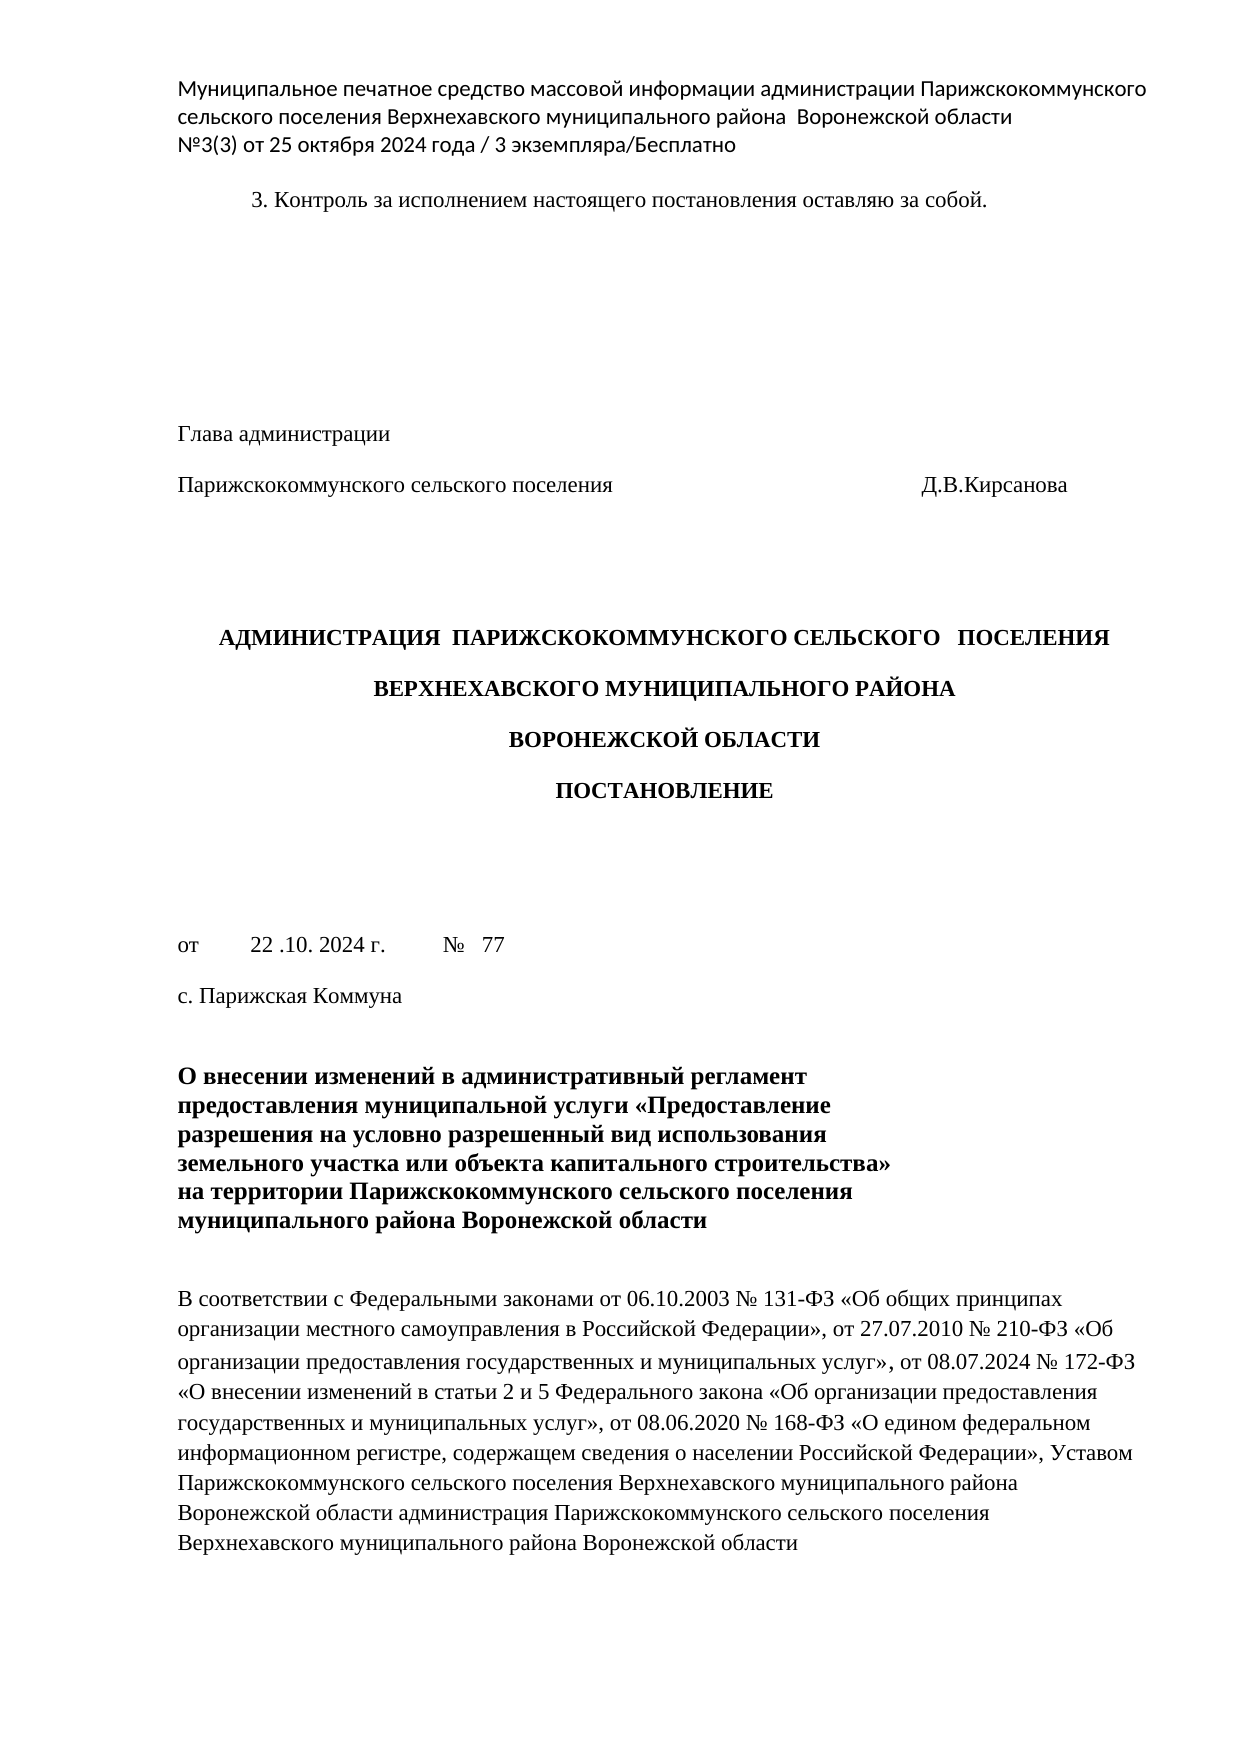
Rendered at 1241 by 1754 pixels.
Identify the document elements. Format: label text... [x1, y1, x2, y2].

text ВЕРХНЕХАВСКОГО МУНИЦИПАЛЬНОГО РАЙОНА [177, 675, 1152, 702]
text ПОСТАНОВЛЕНИЕ [177, 777, 1152, 804]
title предоставления муниципальной услуги «Предоставление [177, 1090, 1152, 1119]
text В соответствии с Федеральными законами от 06.10.2003 № 131-ФЗ «Об общих принципах организации местного самоуправления в Российской Федерации», от 27.07.2010 № 210-ФЗ «Об организации предоставления государственных и муниципальных услуг», от 08.07.2024 № 172-ФЗ «О внесении изменений в статьи 2 и 5 Федерального закона «Об организации предоставления государственных и муниципальных услуг», от 08.06.2020 № 168-ФЗ «О едином федеральном информационном регистре, содержащем сведения о населении Российской Федерации», Уставом Парижскокоммунского сельского поселения Верхнехавского муниципального района Воронежской области администрация Парижскокоммунского сельского поселения Верхнехавского муниципального района Воронежской области [177, 1285, 1152, 1556]
title О внесении изменений в административный регламент [177, 1061, 1152, 1090]
text Парижскокоммунского сельского поселения Д.В.Кирсанова [177, 471, 1152, 498]
text 3. Контроль за исполнением настоящего постановления оставляю за собой. [177, 186, 1152, 212]
title земельного участка или объекта капитального строительства» [177, 1148, 1152, 1176]
title на территории Парижскокоммунского сельского поселения [177, 1176, 1152, 1205]
text Глава администрации [177, 420, 1152, 447]
title муниципального района Воронежской области [177, 1205, 1152, 1234]
text с. Парижская Коммуна [177, 982, 1152, 1008]
text ВОРОНЕЖСКОЙ ОБЛАСТИ [177, 726, 1152, 753]
text АДМИНИСТРАЦИЯ ПАРИЖСКОКОММУНСКОГО СЕЛЬСКОГО ПОСЕЛЕНИЯ [177, 624, 1152, 651]
text от 22 .10. 2024 г. № 77 [177, 931, 1152, 957]
title разрешения на условно разрешенный вид использования [177, 1119, 1152, 1148]
